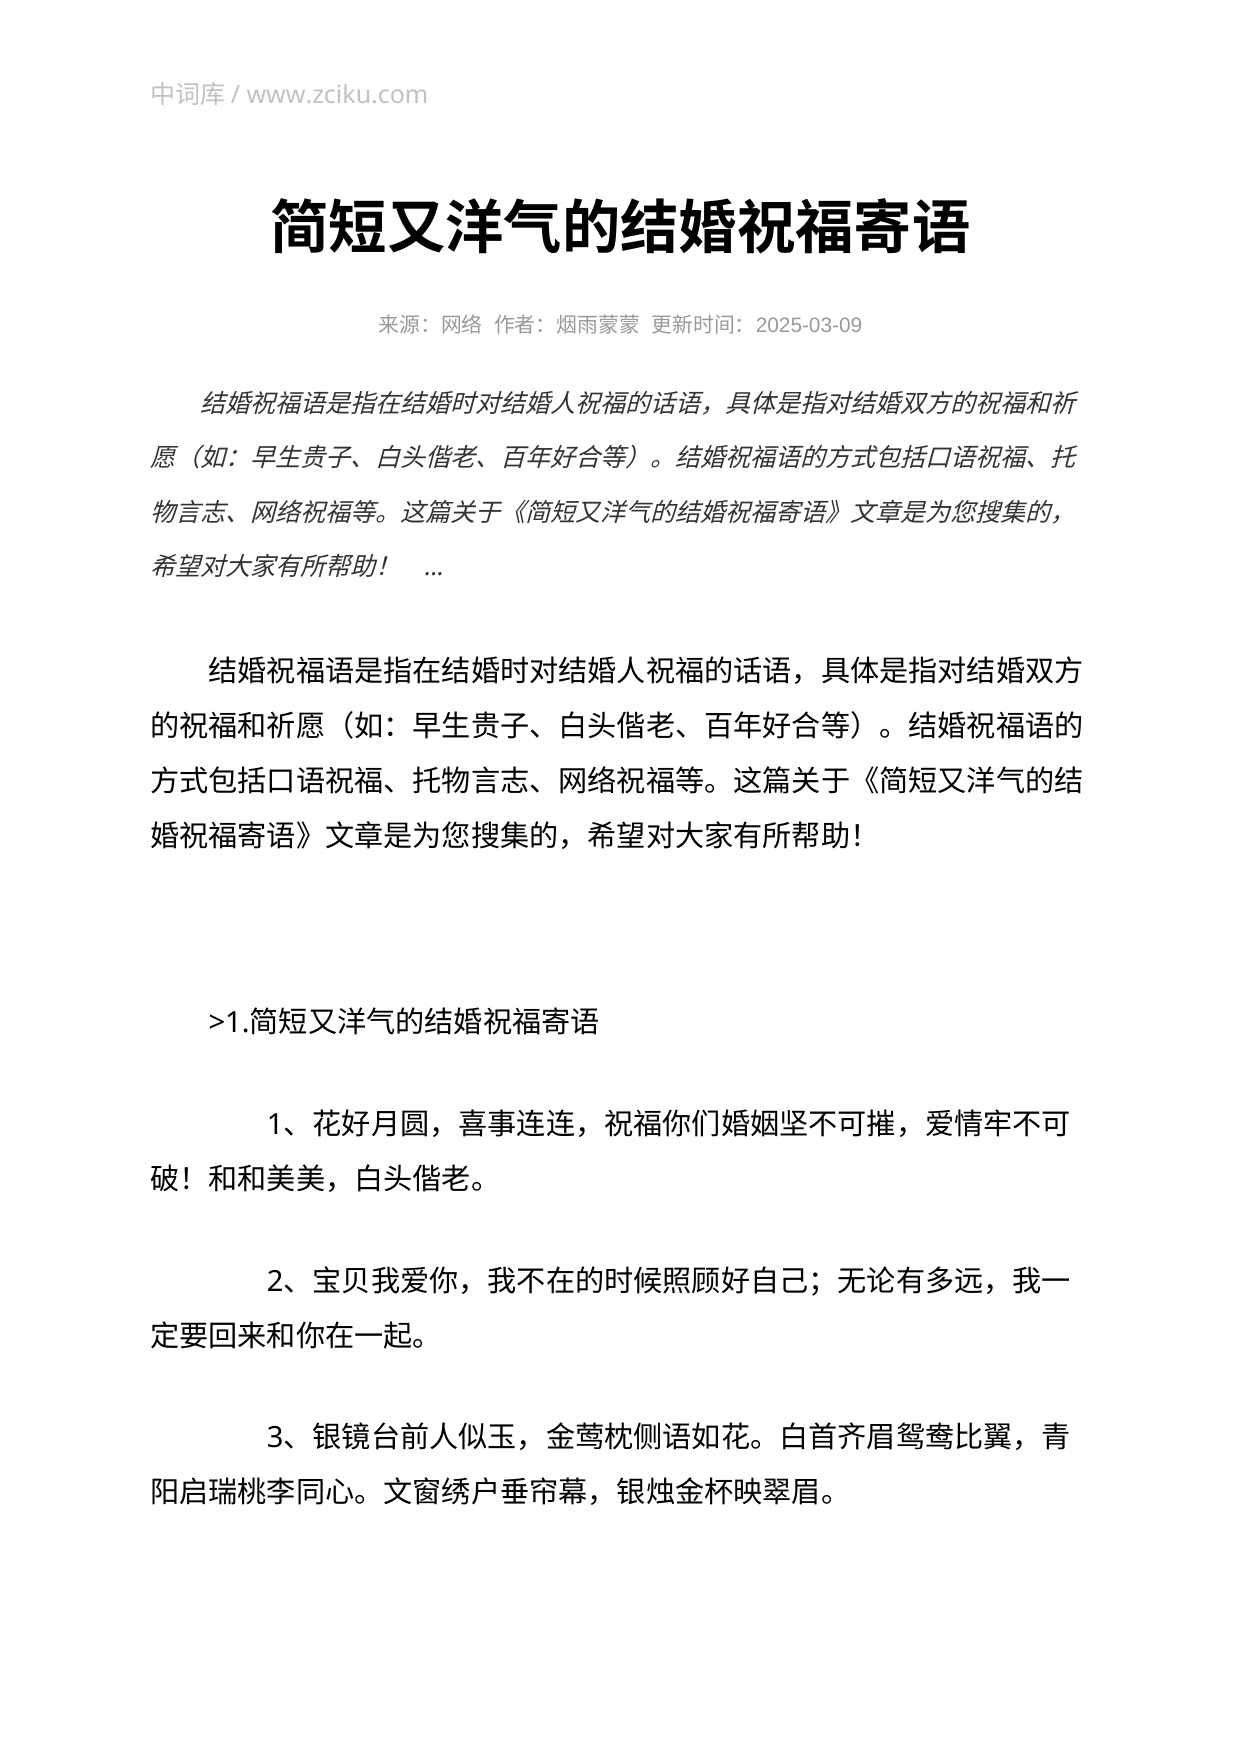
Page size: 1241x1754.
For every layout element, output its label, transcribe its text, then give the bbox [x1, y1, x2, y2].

subtitle 简短又洋气的结婚祝福寄语 [150, 181, 1090, 266]
text 3、银镜台前人似玉，金莺枕侧语如花。白首齐眉鸳鸯比翼，青阳启瑞桃李同心。文窗绣户垂帘幕，银烛金杯映翠眉。 [150, 1414, 1090, 1511]
text 1、花好月圆，喜事连连，祝福你们婚姻坚不可摧，爱情牢不可破！和和美美，白头偕老。 [150, 1100, 1090, 1198]
text >1.简短又洋气的结婚祝福寄语 [150, 998, 1090, 1041]
text 2、宝贝我爱你，我不在的时候照顾好自己；无论有多远，我一定要回来和你在一起。 [150, 1257, 1090, 1354]
text 结婚祝福语是指在结婚时对结婚人祝福的话语，具体是指对结婚双方的祝福和祈愿（如：早生贵子、白头偕老、百年好合等）。结婚祝福语的方式包括口语祝福、托物言志、网络祝福等。这篇关于《简短又洋气的结婚祝福寄语》文章是为您搜集的，希望对大家有所帮助！ [150, 648, 1090, 855]
text 来源：网络 作者：烟雨蒙蒙 更新时间：2025-03-09 [150, 313, 1090, 337]
text 结婚祝福语是指在结婚时对结婚人祝福的话语，具体是指对结婚双方的祝福和祈愿（如：早生贵子、白头偕老、百年好合等）。结婚祝福语的方式包括口语祝福、托物言志、网络祝福等。这篇关于《简短又洋气的结婚祝福寄语》文章是为您搜集的，希望对大家有所帮助！ ... [150, 383, 1090, 583]
